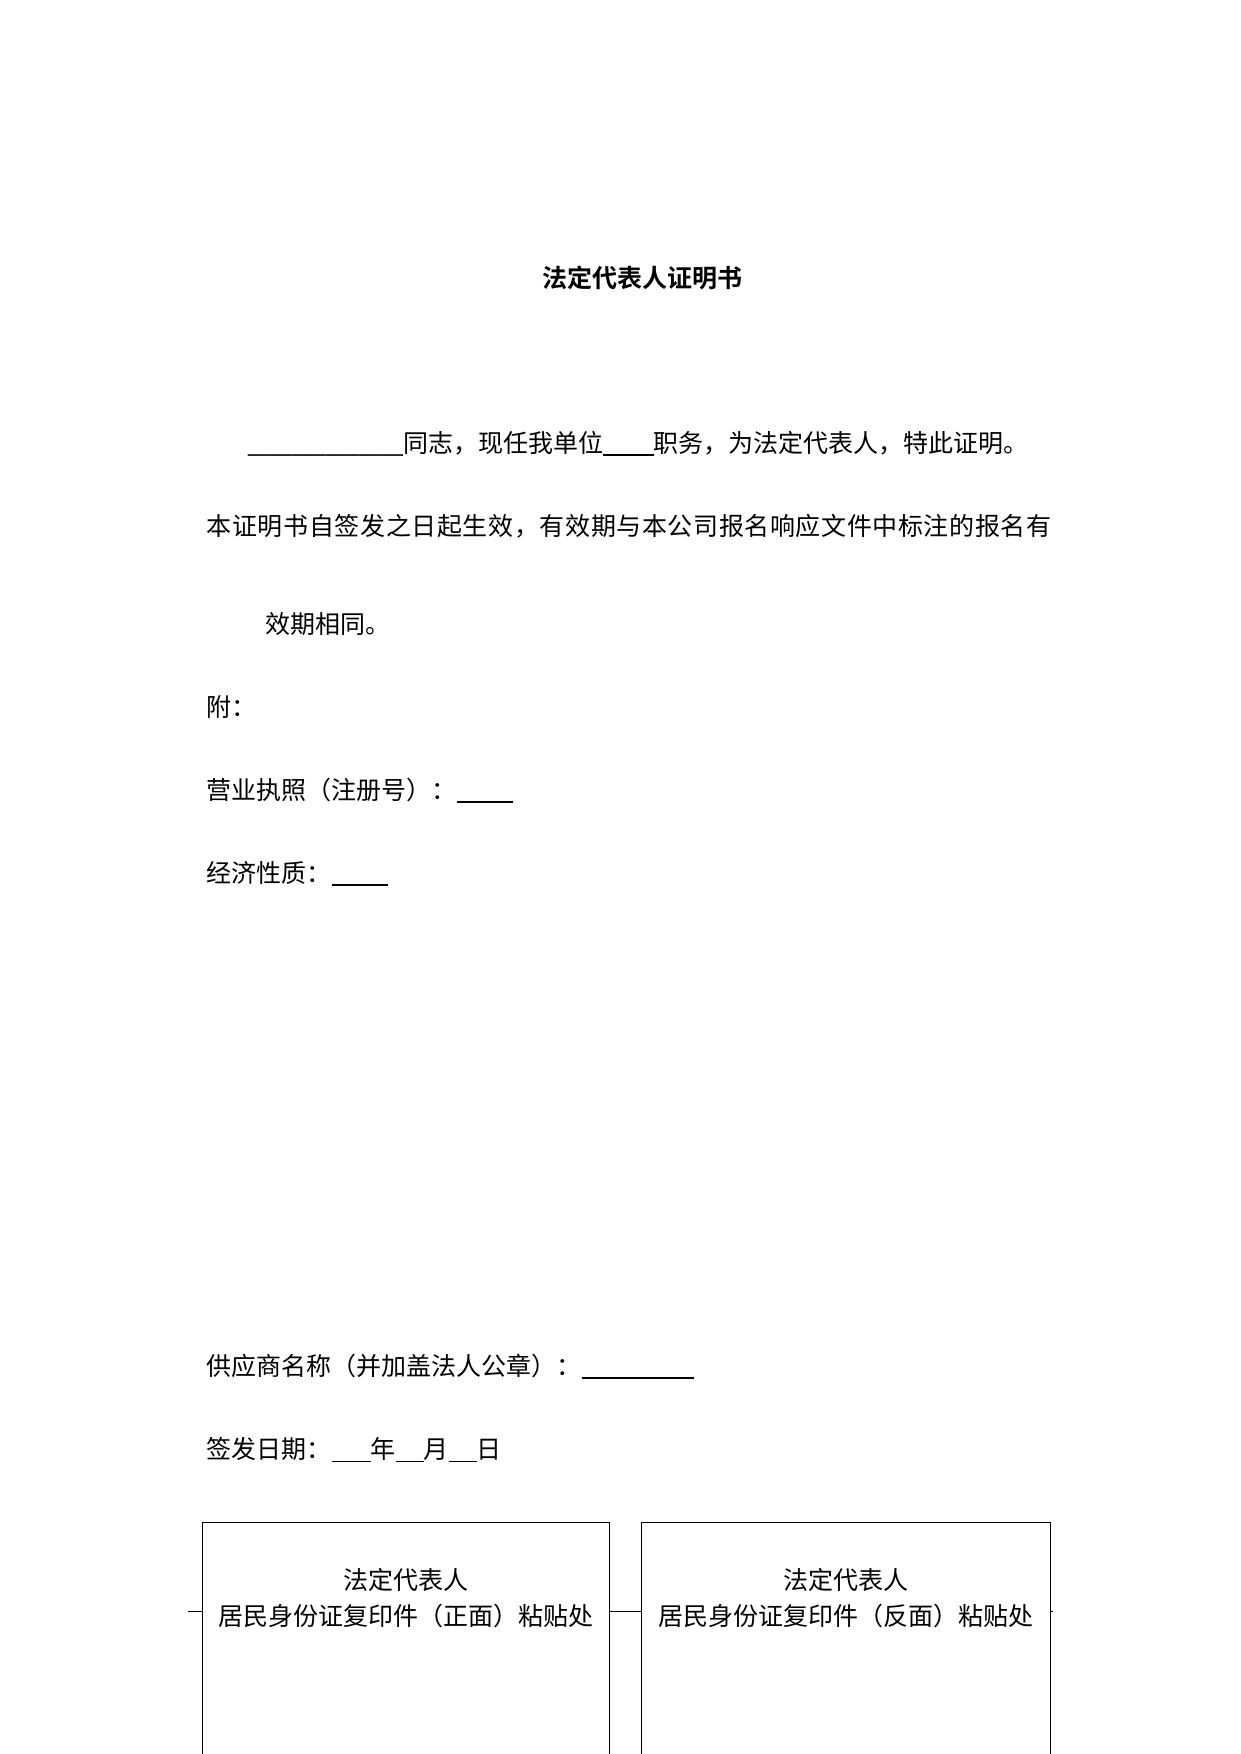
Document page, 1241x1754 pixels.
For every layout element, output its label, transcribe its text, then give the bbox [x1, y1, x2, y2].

text 经济性质： [206, 839, 1053, 904]
text 本证明书自签发之日起生效，有效期与本公司报名响应文件中标注的报名有效期相同。 [206, 492, 1053, 655]
text 营业执照（注册号）： [206, 756, 1053, 821]
text 法定代表人证明书 [187, 244, 1053, 309]
text ______________同志，现任我单位 职务，为法定代表人，特此证明。 [248, 409, 1053, 474]
text 供应商名称（并加盖法人公章）： [206, 1332, 1053, 1397]
text 附： [206, 673, 1053, 738]
text 签发日期： 年 月 日 [206, 1415, 1053, 1480]
